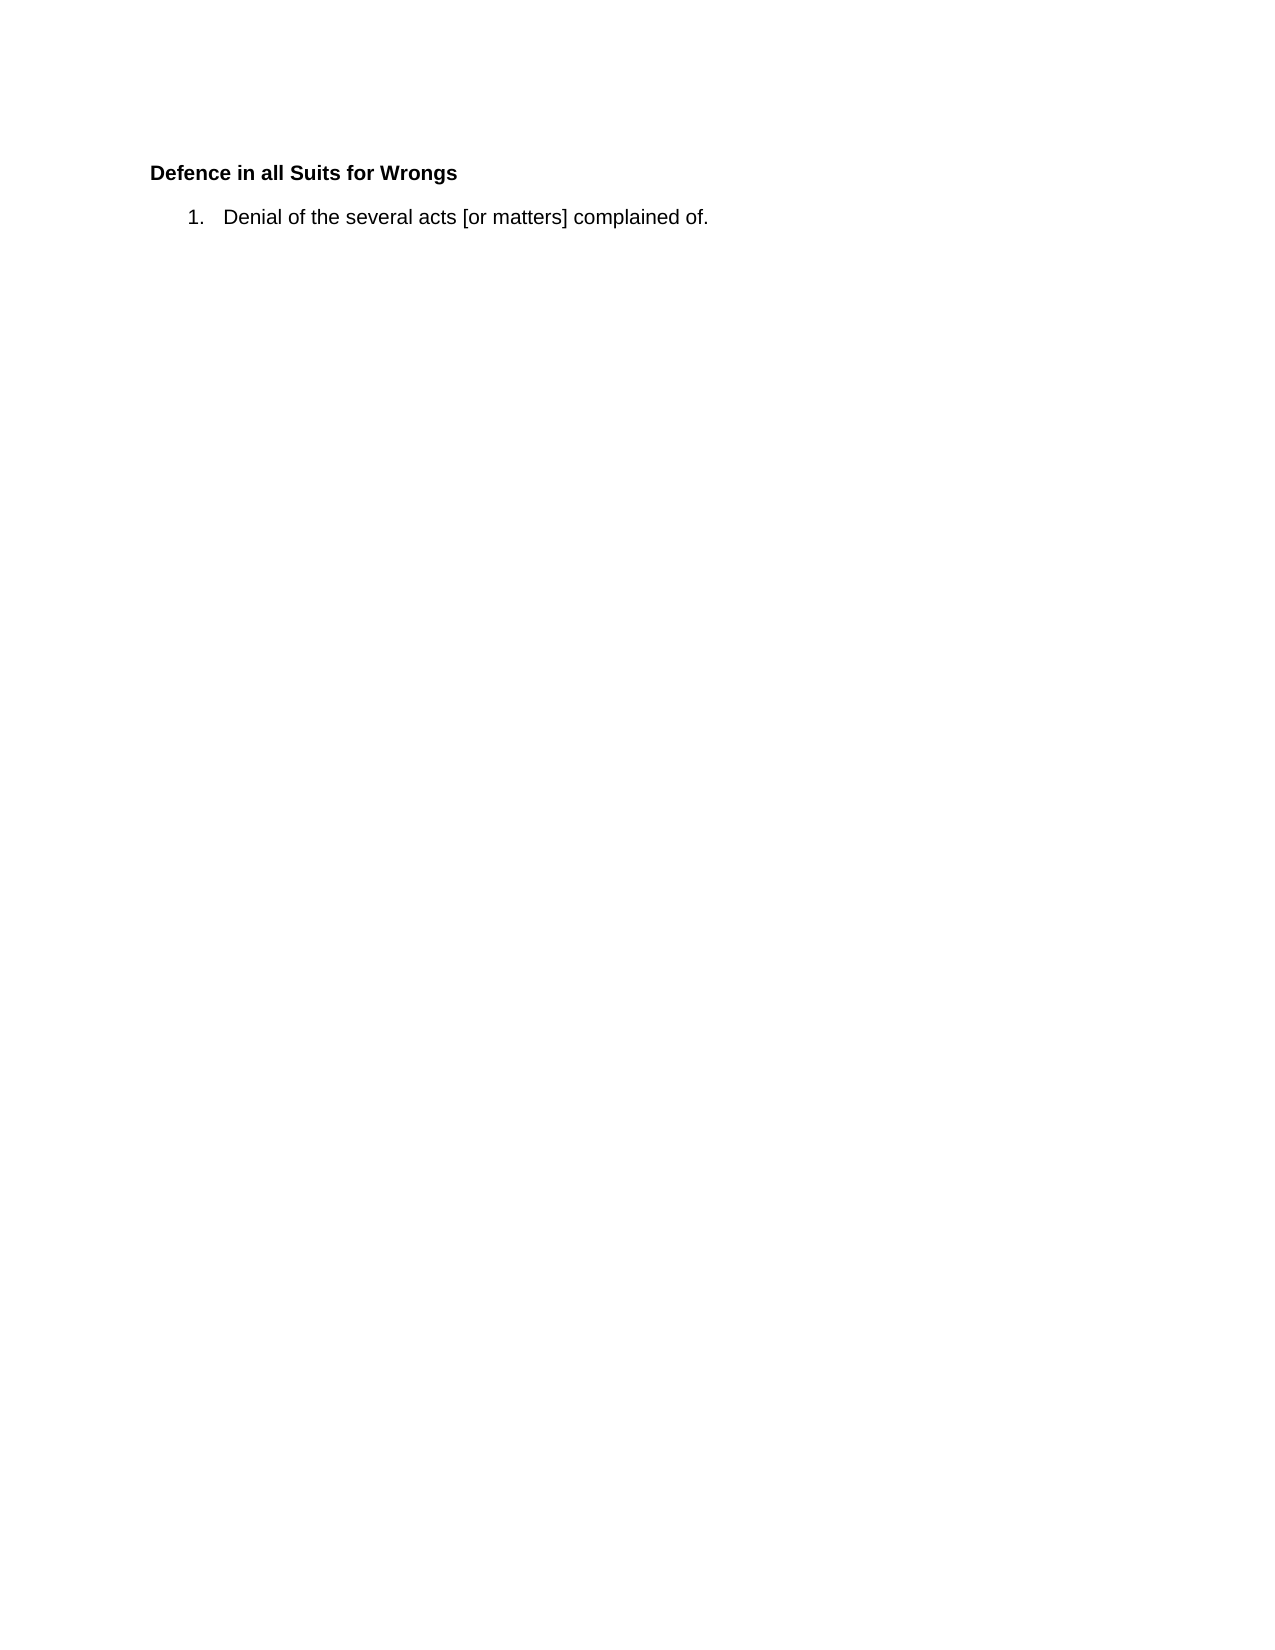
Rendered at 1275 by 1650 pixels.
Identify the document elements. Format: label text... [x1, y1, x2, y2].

text 1. Denial of the several acts [or matters] complained of. [187, 205, 1125, 229]
text Defence in all Suits for Wrongs [150, 160, 1125, 184]
